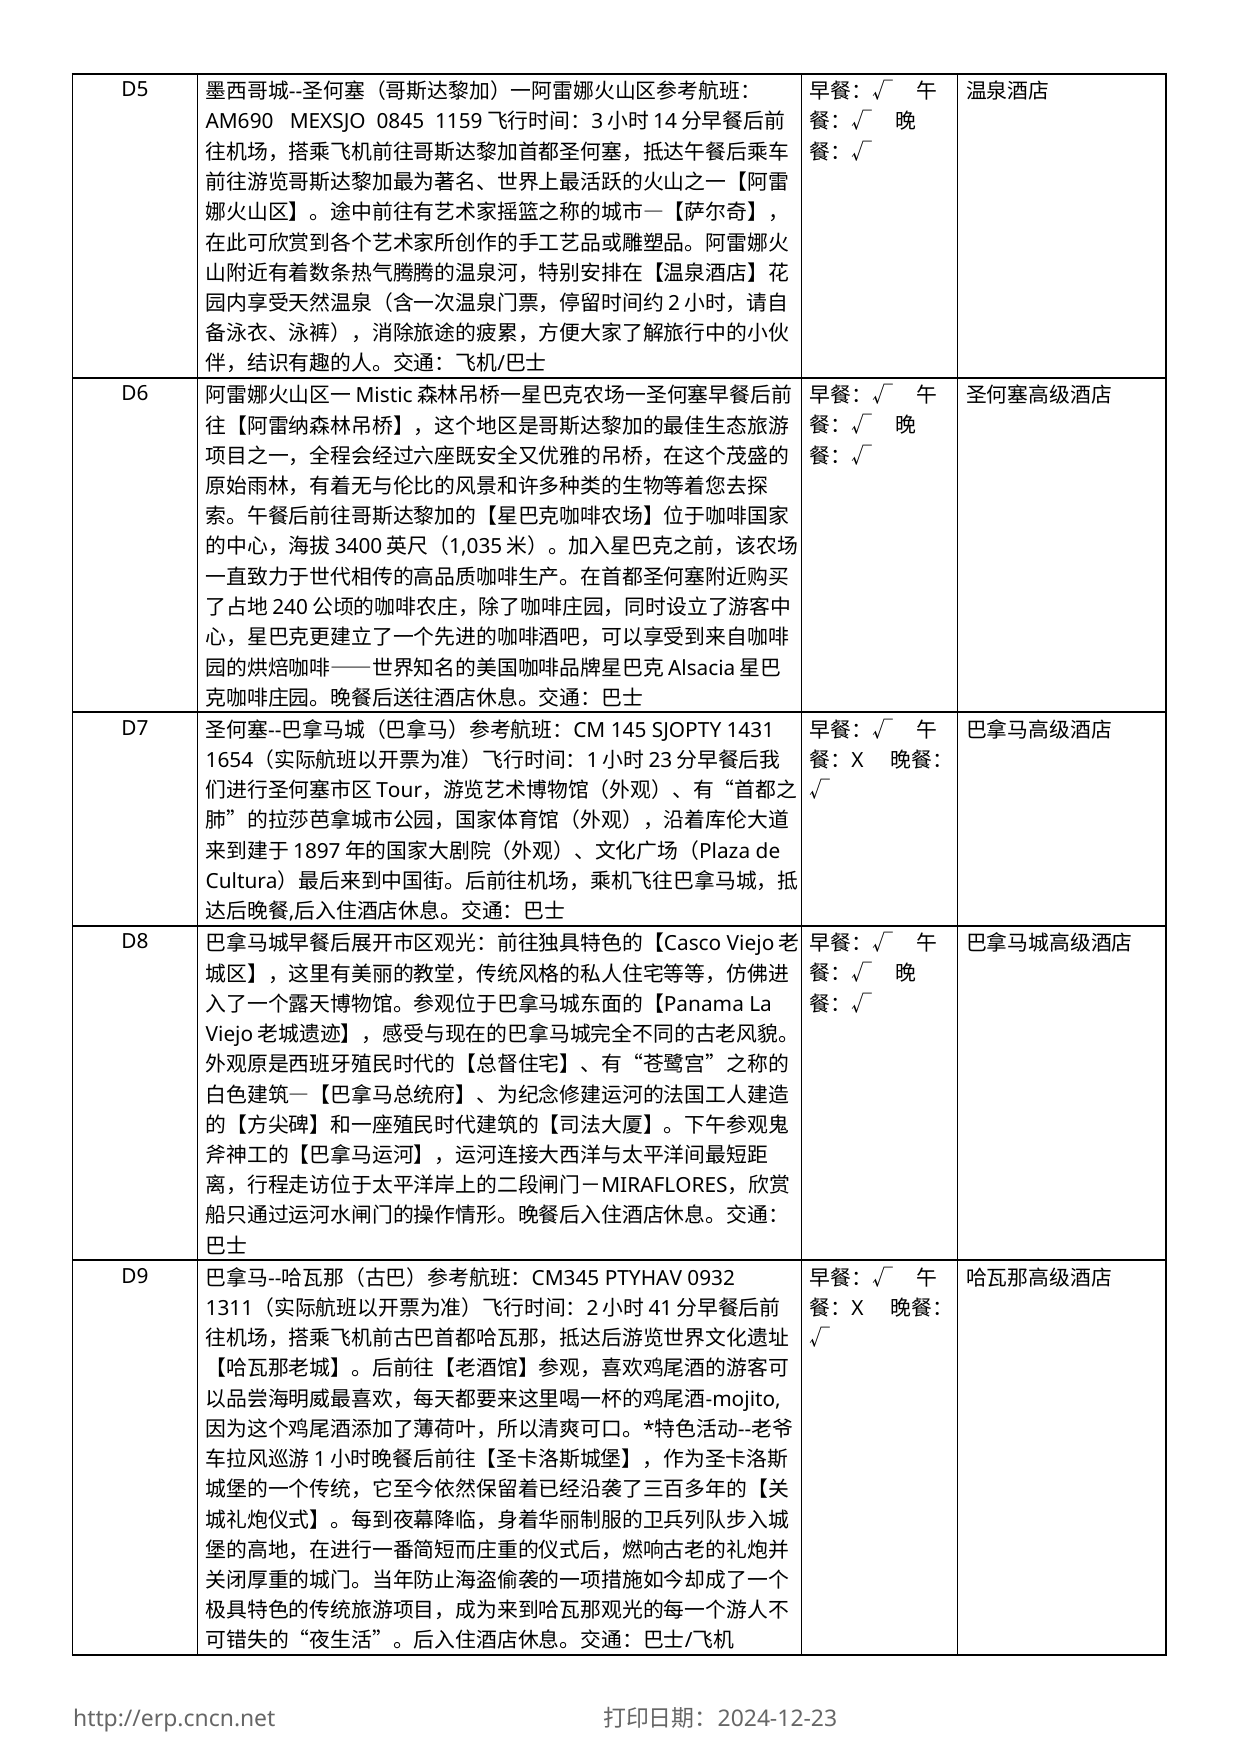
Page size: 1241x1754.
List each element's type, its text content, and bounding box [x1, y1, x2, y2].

table_cell 巴拿马城高级酒店 [958, 927, 1165, 1259]
table_cell 早餐：√ 午餐：X 晚餐：√ [802, 713, 957, 925]
table_cell 巴拿马--哈瓦那（古巴） [198, 1261, 801, 1654]
table_cell 阿雷娜火山区一Mistic森林吊桥一星巴克农场一圣何塞 [198, 379, 801, 711]
table_cell 早餐：√ 午餐：X 晚餐：√ [802, 1261, 957, 1654]
table_cell D5 [73, 75, 197, 377]
table_cell 圣何塞高级酒店 [958, 379, 1165, 711]
table_cell D8 [73, 927, 197, 1259]
table_cell 早餐：√ 午餐：√ 晚餐：√ [802, 75, 957, 377]
table_cell D6 [73, 379, 197, 711]
table_cell 巴拿马城 [198, 927, 801, 1259]
table_cell 墨西哥城--圣何塞（哥斯达黎加）一阿雷娜火山区 [198, 75, 801, 377]
table_cell D9 [73, 1261, 197, 1654]
table_cell 温泉酒店 [958, 75, 1165, 377]
table_cell D7 [73, 713, 197, 925]
table_cell 哈瓦那高级酒店 [958, 1261, 1165, 1654]
table_cell 早餐：√ 午餐：√ 晚餐：√ [802, 927, 957, 1259]
table_cell 巴拿马高级酒店 [958, 713, 1165, 925]
table_cell 圣何塞--巴拿马城（巴拿马） [198, 713, 801, 925]
table_cell 早餐：√ 午餐：√ 晚餐：√ [802, 379, 957, 711]
